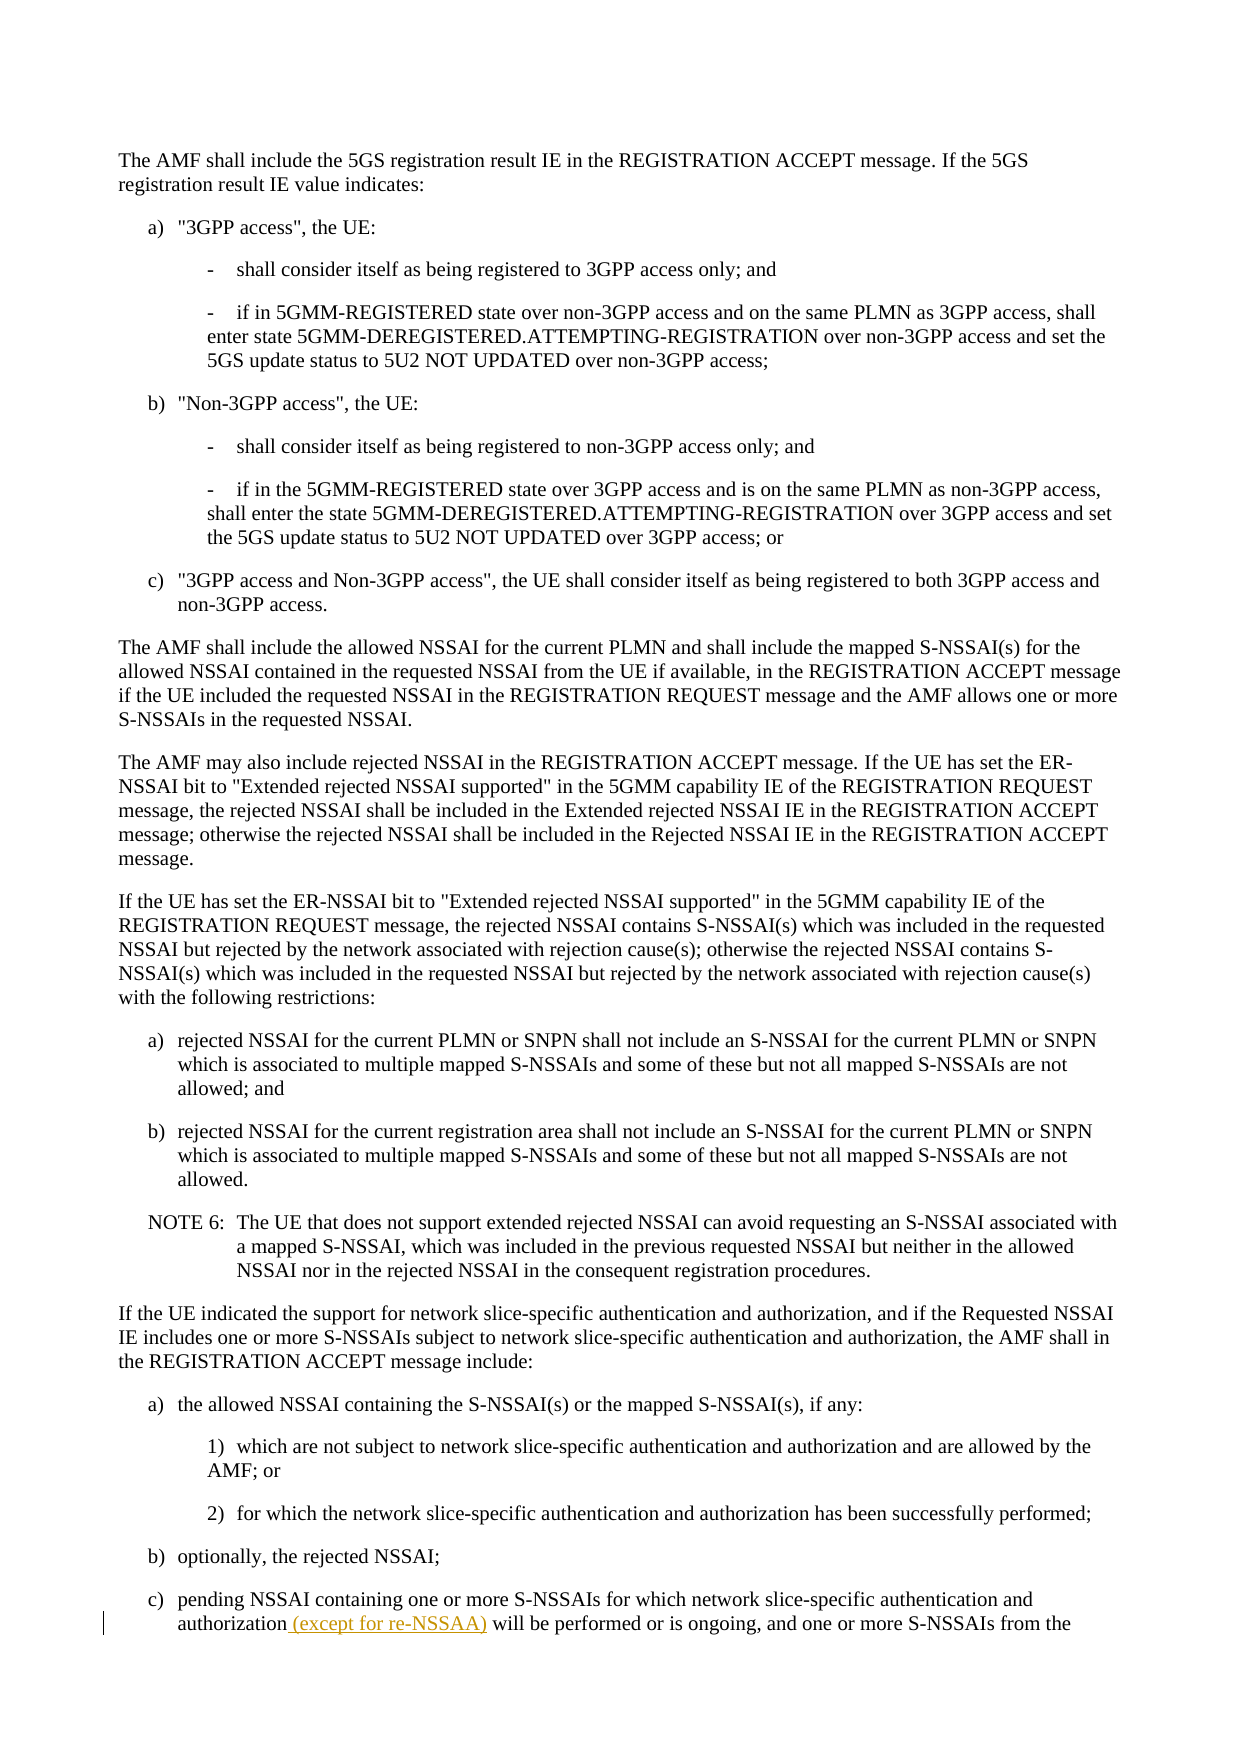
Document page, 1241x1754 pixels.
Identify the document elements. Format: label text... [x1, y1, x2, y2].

text a) the allowed NSSAI containing the S-NSSAI(s) or the mapped S-NSSAI(s), if any: [148, 1391, 1122, 1416]
text - if in 5GMM-REGISTERED state over non-3GPP access and on the same PLMN as 3GPP access, shall enter state 5GMM-DEREGISTERED.ATTEMPTING-REGISTRATION over non-3GPP access and set the 5GS update status to 5U2 NOT UPDATED over non-3GPP access; [207, 300, 1122, 372]
text The AMF shall include the 5GS registration result IE in the REGISTRATION ACCEPT message. If the 5GS registration result IE value indicates: [118, 148, 1122, 196]
text a) "3GPP access", the UE: [148, 214, 1122, 239]
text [148, 1587, 1122, 1635]
text a) rejected NSSAI for the current PLMN or SNPN shall not include an S-NSSAI for the current PLMN or SNPN which is associated to multiple mapped S-NSSAIs and some of these but not all mapped S-NSSAIs are not allowed; and [148, 1028, 1122, 1100]
text If the UE has set the ER-NSSAI bit to "Extended rejected NSSAI supported" in the 5GMM capability IE of the REGISTRATION REQUEST message, the rejected NSSAI contains S-NSSAI(s) which was included in the requested NSSAI but rejected by the network associated with rejection cause(s); otherwise the rejected NSSAI contains S-NSSAI(s) which was included in the requested NSSAI but rejected by the network associated with rejection cause(s) with the following restrictions: [118, 889, 1122, 1009]
text The AMF may also include rejected NSSAI in the REGISTRATION ACCEPT message. If the UE has set the ER-NSSAI bit to "Extended rejected NSSAI supported" in the 5GMM capability IE of the REGISTRATION REQUEST message, the rejected NSSAI shall be included in the Extended rejected NSSAI IE in the REGISTRATION ACCEPT message; otherwise the rejected NSSAI shall be included in the Rejected NSSAI IE in the REGISTRATION ACCEPT message. [118, 749, 1122, 870]
text b) rejected NSSAI for the current registration area shall not include an S-NSSAI for the current PLMN or SNPN which is associated to multiple mapped S-NSSAIs and some of these but not all mapped S-NSSAIs are not allowed. [148, 1119, 1122, 1191]
text If the UE indicated the support for network slice-specific authentication and authorization, and if the Requested NSSAI IE includes one or more S-NSSAIs subject to network slice-specific authentication and authorization, the AMF shall in the REGISTRATION ACCEPT message include: [118, 1301, 1122, 1373]
text 1) which are not subject to network slice-specific authentication and authorization and are allowed by the AMF; or [207, 1434, 1122, 1482]
text The AMF shall include the allowed NSSAI for the current PLMN and shall include the mapped S-NSSAI(s) for the allowed NSSAI contained in the requested NSSAI from the UE if available, in the REGISTRATION ACCEPT message if the UE included the requested NSSAI in the REGISTRATION REQUEST message and the AMF allows one or more S-NSSAIs in the requested NSSAI. [118, 634, 1122, 731]
text b) optionally, the rejected NSSAI; [148, 1544, 1122, 1568]
text NOTE 6: The UE that does not support extended rejected NSSAI can avoid requesting an S-NSSAI associated with a mapped S-NSSAI, which was included in the previous requested NSSAI but neither in the allowed NSSAI nor in the rejected NSSAI in the consequent registration procedures. [148, 1209, 1122, 1282]
text b) "Non-3GPP access", the UE: [148, 391, 1122, 415]
text - shall consider itself as being registered to non-3GPP access only; and [207, 434, 1122, 458]
text - if in the 5GMM-REGISTERED state over 3GPP access and is on the same PLMN as non-3GPP access, shall enter the state 5GMM-DEREGISTERED.ATTEMPTING-REGISTRATION over 3GPP access and set the 5GS update status to 5U2 NOT UPDATED over 3GPP access; or [207, 477, 1122, 549]
text 2) for which the network slice-specific authentication and authorization has been successfully performed; [207, 1501, 1122, 1525]
text - shall consider itself as being registered to 3GPP access only; and [207, 257, 1122, 281]
text c) "3GPP access and Non-3GPP access", the UE shall consider itself as being registered to both 3GPP access and non-3GPP access. [148, 568, 1122, 616]
